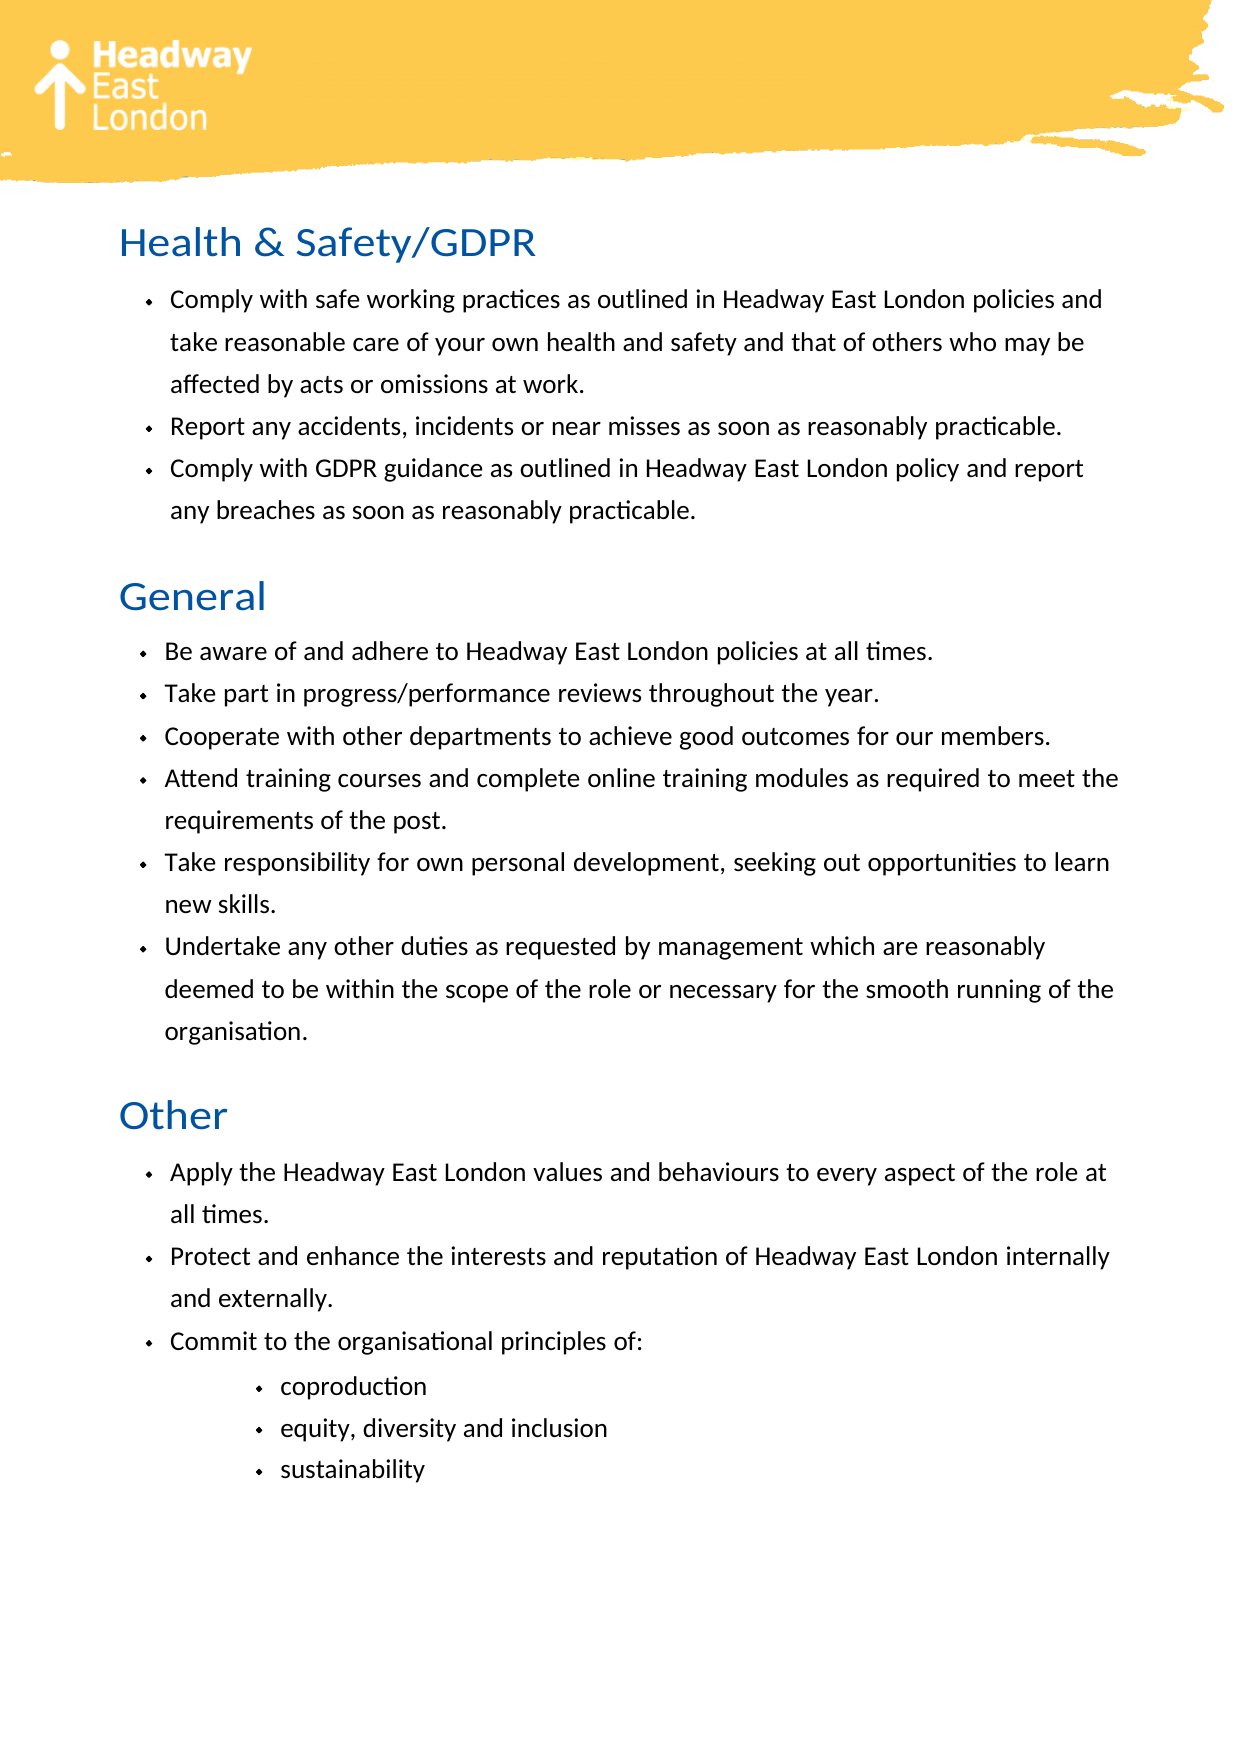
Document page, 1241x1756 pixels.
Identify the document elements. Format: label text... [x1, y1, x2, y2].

subtitle Health & Safety/GDPR [118, 216, 1184, 267]
subtitle General [118, 570, 1184, 621]
text Protect and enhance the interests and reputation of Headway East London internally and externally. [170, 1239, 1115, 1314]
text Commit to the organisational principles of: coproduction [170, 1324, 749, 1402]
text Cooperate with other departments to achieve good outcomes for our members. Attend training courses and complete online training modules as required to meet the requirements of the post. [164, 719, 1124, 836]
text Undertake any other duties as requested by management which are reasonably deemed to be within the scope of the role or necessary for the smooth running of the organisation. [164, 929, 1115, 1047]
text Apply the Headway East London values and behaviours to every aspect of the role at all times. [170, 1155, 1115, 1230]
picture [0, 0, 1241, 183]
text equity, diversity and inclusion [280, 1413, 1184, 1444]
text Comply with safe working practices as outlined in Headway East London policies and take reasonable care of your own health and safety and that of others who may be affected by acts or omissions at work. [170, 283, 1104, 400]
text Report any accidents, incidents or near misses as soon as reasonably practicable. Comply with GDPR guidance as outlined in Headway East London policy and report any breaches as soon as reasonably practicable. [170, 409, 1085, 527]
subtitle Other [118, 1089, 1184, 1140]
text Take responsibility for own personal development, seeking out opportunities to learn new skills. [164, 845, 1115, 920]
text sustainability [280, 1452, 1184, 1485]
text Be aware of and adhere to Headway East London policies at all times. Take part in progress/performance reviews throughout the year. [164, 634, 982, 709]
